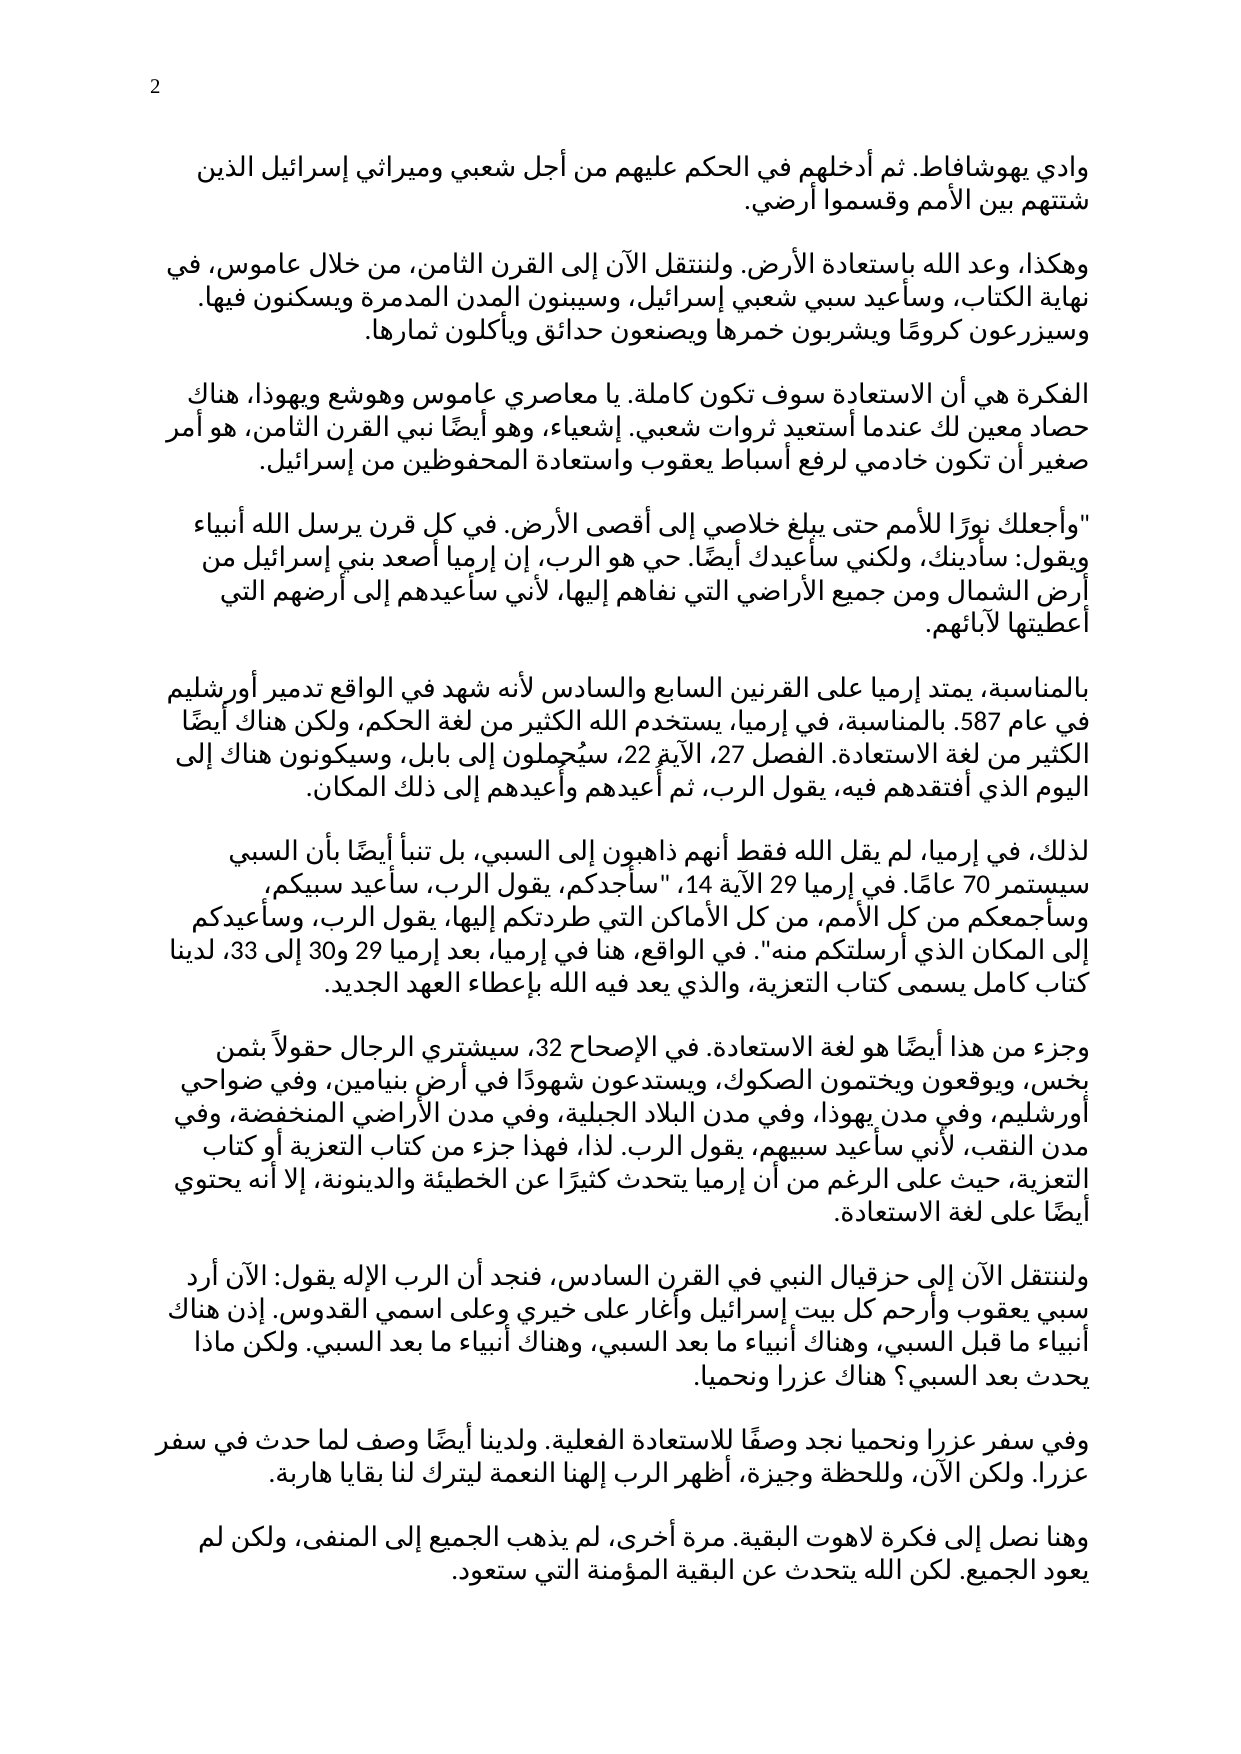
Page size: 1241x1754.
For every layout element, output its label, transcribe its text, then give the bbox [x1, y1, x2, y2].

text وجزء من هذا أيضًا هو لغة الاستعادة. في الإصحاح 32، سيشتري الرجال حقولاً بثمن بخس، ويوقعون ويختمون الصكوك، ويستدعون شهودًا في أرض بنيامين، وفي ضواحي أورشليم، وفي مدن يهوذا، وفي مدن البلاد الجبلية، وفي مدن الأراضي المنخفضة، وفي مدن النقب، لأني سأعيد سبيهم، يقول الرب. لذا، فهذا جزء من كتاب التعزية أو كتاب التعزية، حيث على الرغم من أن إرميا يتحدث كثيرًا عن الخطيئة والدينونة، إلا أنه يحتوي أيضًا على لغة الاستعادة. [150, 1030, 1090, 1228]
text وهكذا، وعد الله باستعادة الأرض. ولننتقل الآن إلى القرن الثامن، من خلال عاموس، في نهاية الكتاب، وسأعيد سبي شعبي إسرائيل، وسيبنون المدن المدمرة ويسكنون فيها. وسيزرعون كرومًا ويشربون خمرها ويصنعون حدائق ويأكلون ثمارها. [150, 247, 1090, 346]
text الفكرة هي أن الاستعادة سوف تكون كاملة. يا معاصري عاموس وهوشع ويهوذا، هناك حصاد معين لك عندما أستعيد ثروات شعبي. إشعياء، وهو أيضًا نبي القرن الثامن، هو أمر صغير أن تكون خادمي لرفع أسباط يعقوب واستعادة المحفوظين من إسرائيل. [150, 377, 1090, 476]
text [150, 150, 1090, 216]
text لذلك، في إرميا، لم يقل الله فقط أنهم ذاهبون إلى السبي، بل تنبأ أيضًا بأن السبي سيستمر 70 عامًا. في إرميا 29 الآية 14، "سأجدكم، يقول الرب، سأعيد سبيكم، وسأجمعكم من كل الأمم، من كل الأماكن التي طردتكم إليها، يقول الرب، وسأعيدكم إلى المكان الذي أرسلتكم منه". في الواقع، هنا في إرميا، بعد إرميا 29 و30 إلى 33، لدينا كتاب كامل يسمى كتاب التعزية، والذي يعد فيه الله بإعطاء العهد الجديد. [150, 834, 1090, 999]
text وهنا نصل إلى فكرة لاهوت البقية. مرة أخرى، لم يذهب الجميع إلى المنفى، ولكن لم يعود الجميع. لكن الله يتحدث عن البقية المؤمنة التي ستعود. [150, 1520, 1090, 1586]
text "وأجعلك نورًا للأمم حتى يبلغ خلاصي إلى أقصى الأرض. في كل قرن يرسل الله أنبياء ويقول: سأدينك، ولكني سأعيدك أيضًا. حي هو الرب، إن إرميا أصعد بني إسرائيل من أرض الشمال ومن جميع الأراضي التي نفاهم إليها، لأني سأعيدهم إلى أرضهم التي أعطيتها لآبائهم. [150, 508, 1090, 640]
text بالمناسبة، يمتد إرميا على القرنين السابع والسادس لأنه شهد في الواقع تدمير أورشليم في عام 587. بالمناسبة، في إرميا، يستخدم الله الكثير من لغة الحكم، ولكن هناك أيضًا الكثير من لغة الاستعادة. الفصل 27، الآية 22، سيُحملون إلى بابل، وسيكونون هناك إلى اليوم الذي أفتقدهم فيه، يقول الرب، ثم أُعيدهم وأُعيدهم إلى ذلك المكان. [150, 671, 1090, 803]
text ولننتقل الآن إلى حزقيال النبي في القرن السادس، فنجد أن الرب الإله يقول: الآن أرد سبي يعقوب وأرحم كل بيت إسرائيل وأغار على خيري وعلى اسمي القدوس. إذن هناك أنبياء ما قبل السبي، وهناك أنبياء ما بعد السبي، وهناك أنبياء ما بعد السبي. ولكن ماذا يحدث بعد السبي؟ هناك عزرا ونحميا. [150, 1259, 1090, 1392]
text وفي سفر عزرا ونحميا نجد وصفًا للاستعادة الفعلية. ولدينا أيضًا وصف لما حدث في سفر عزرا. ولكن الآن، وللحظة وجيزة، أظهر الرب إلهنا النعمة ليترك لنا بقايا هاربة. [150, 1423, 1090, 1489]
